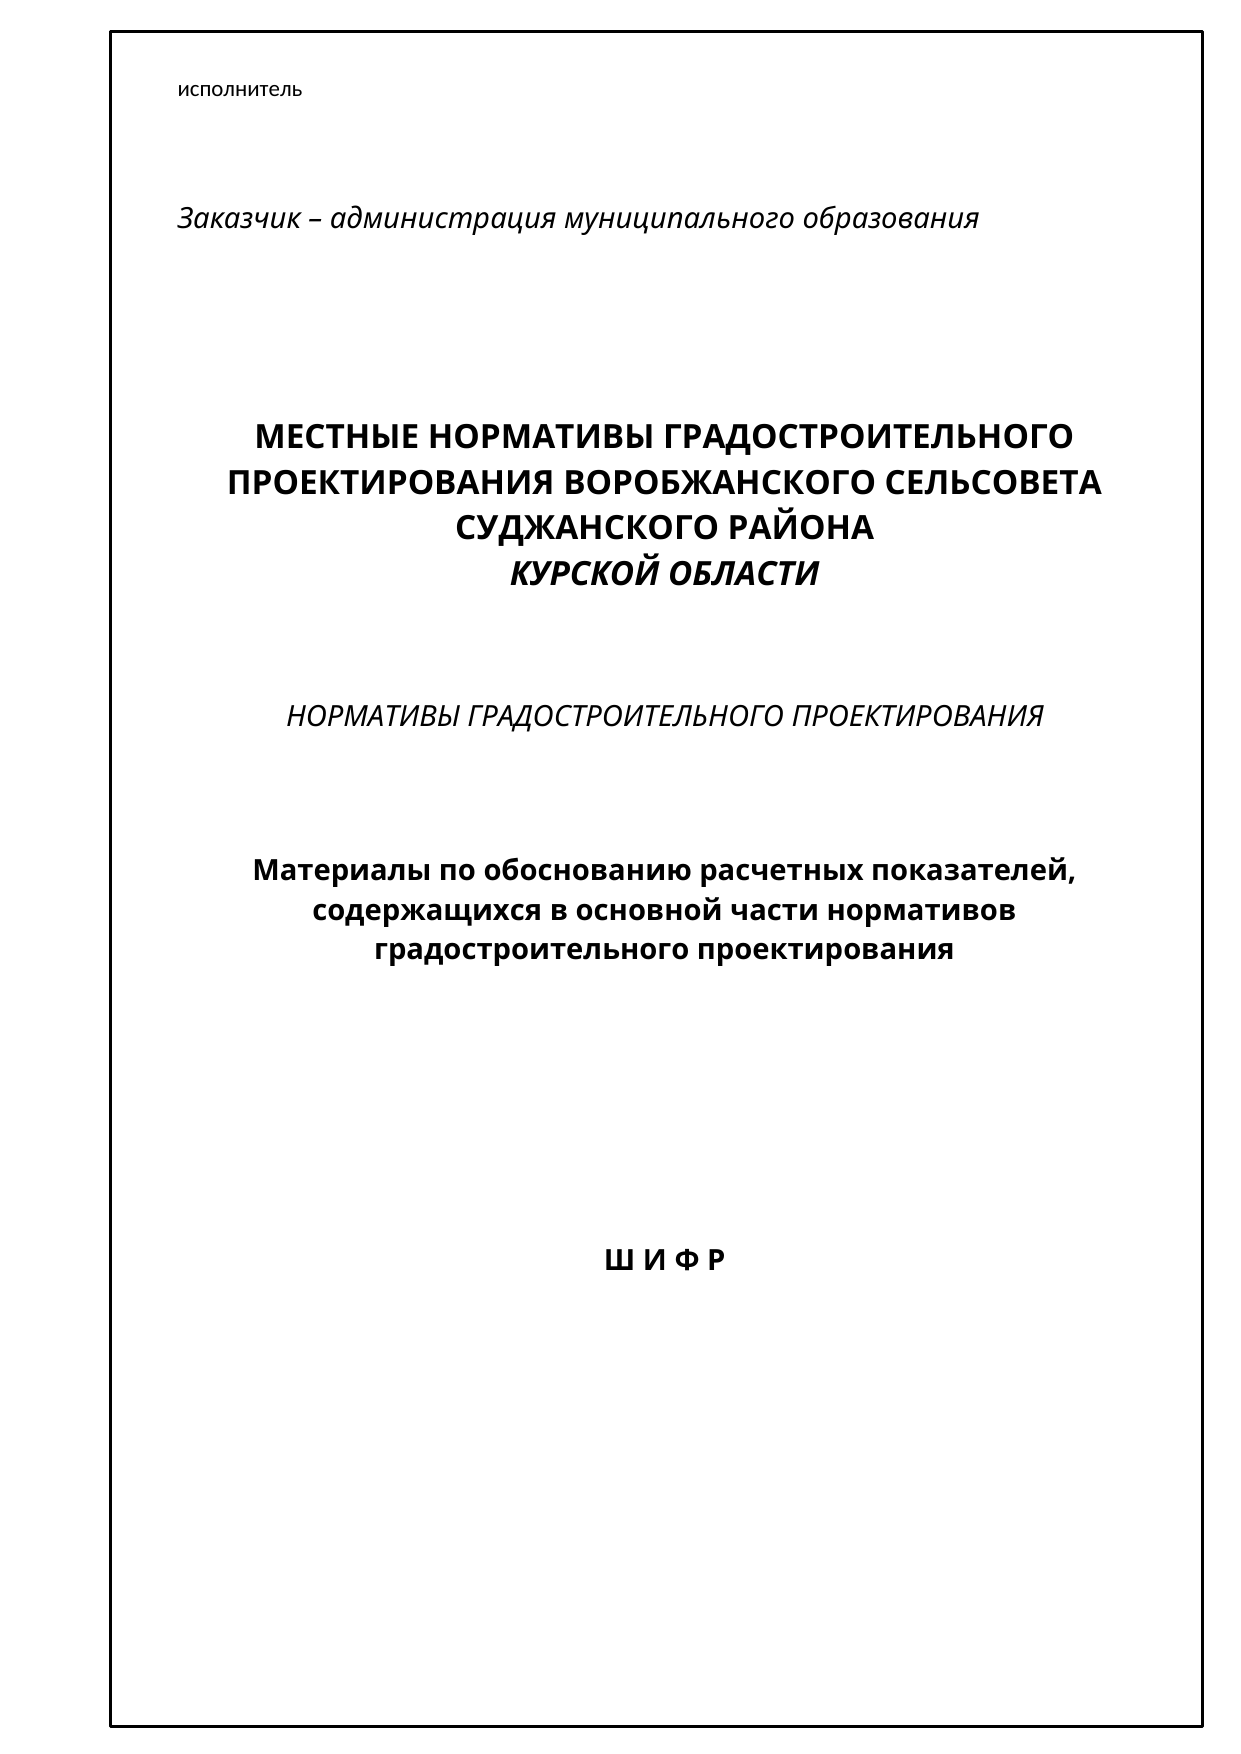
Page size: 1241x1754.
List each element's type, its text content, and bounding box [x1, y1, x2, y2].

text курской ОБЛАСТИ [177, 549, 1152, 595]
text Заказчик – администрация муниципального образования [177, 197, 1152, 237]
text Материалы по обоснованию расчетных показателей, содержащихся в основной части нормативов градостроительного проектирования [177, 849, 1152, 968]
text Местные нормативы градостроительного проектирования Воробжанского сельсовета Суджанского РАЙОНА [177, 413, 1152, 549]
table_header НОРМАТИВЫ ГРАДОСТРОИТЕЛЬНОГО ПРОЕКТИРОВАНИЯ [133, 663, 1138, 792]
text Ш И Ф Р [177, 1239, 1152, 1279]
